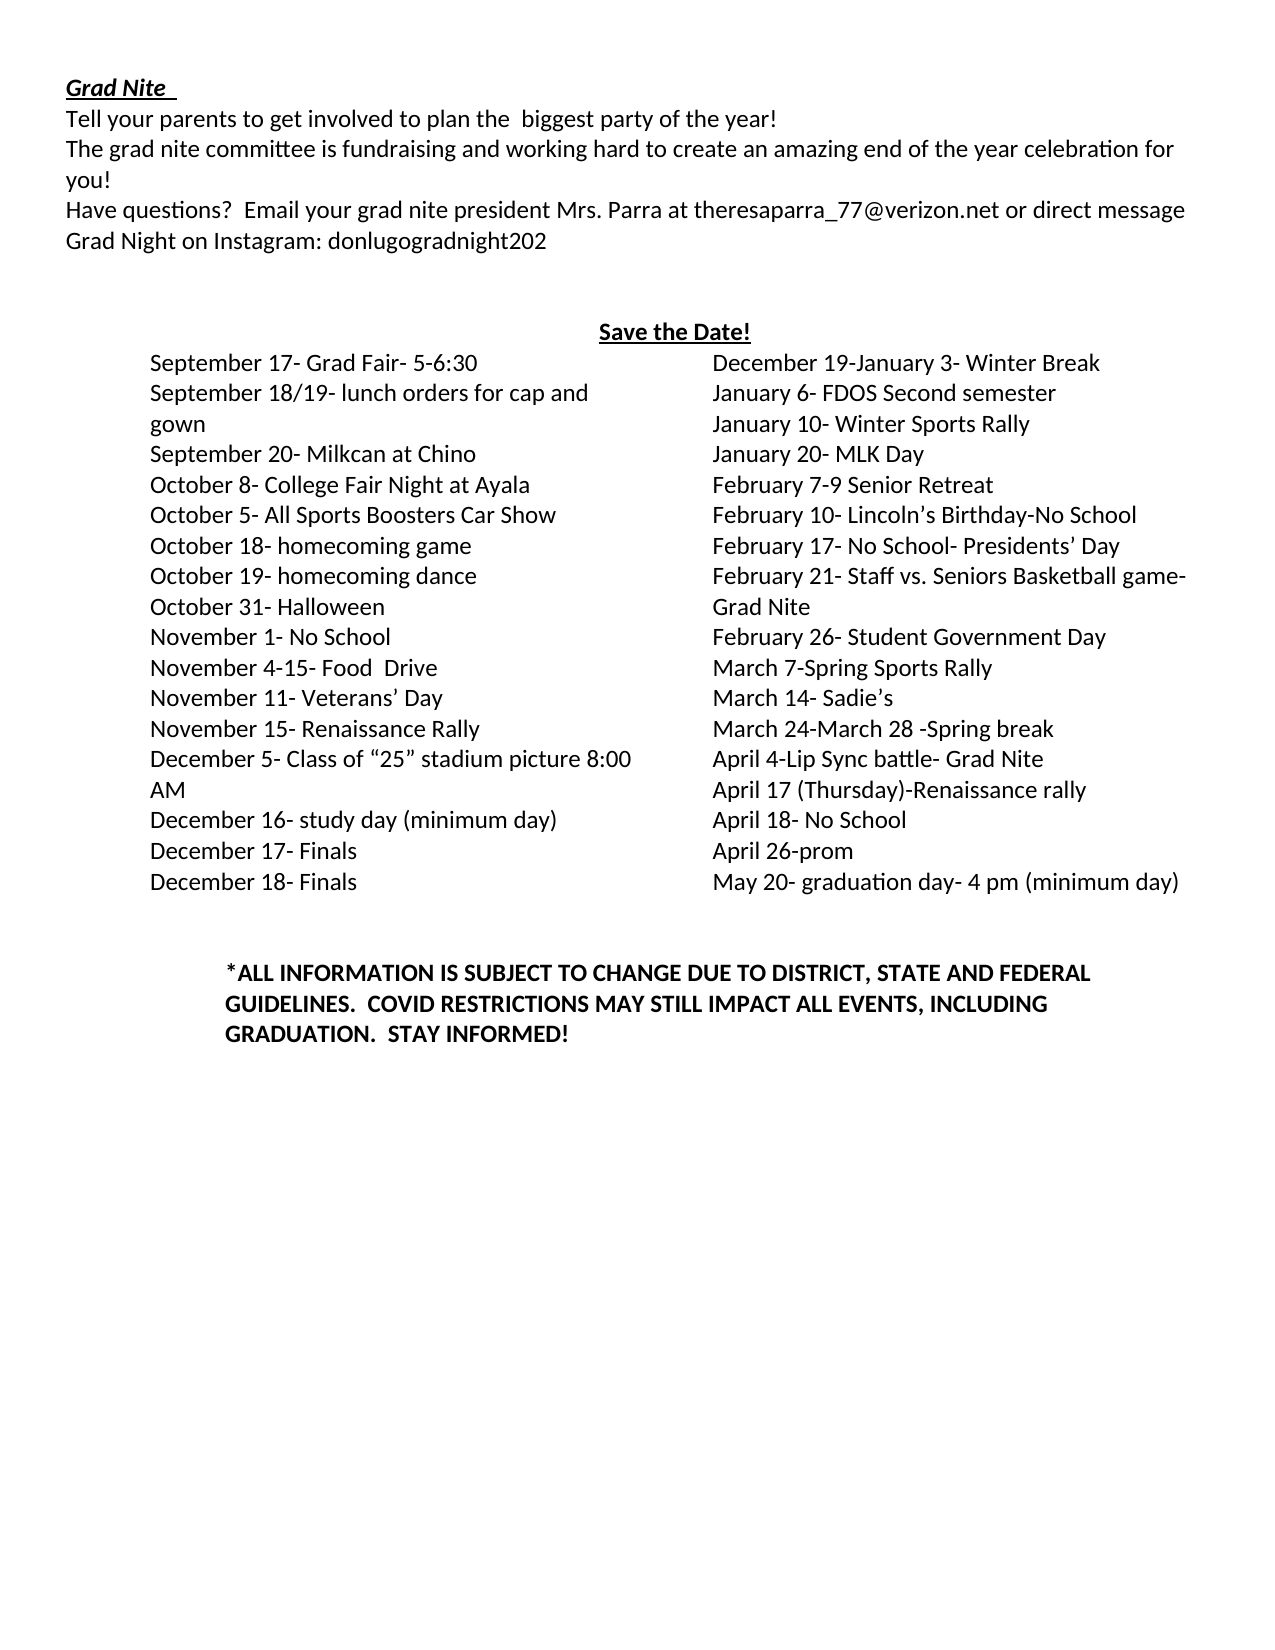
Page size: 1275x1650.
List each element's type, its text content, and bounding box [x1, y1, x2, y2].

text April 4-Lip Sync battle- Grad Nite [712, 744, 1200, 774]
text *ALL INFORMATION IS SUBJECT TO CHANGE DUE TO DISTRICT, STATE AND FEDERAL GUIDELINES. COVID RESTRICTIONS MAY STILL IMPACT ALL EVENTS, INCLUDING GRADUATION. STAY INFORMED! [225, 957, 1200, 1049]
text February 7-9 Senior Retreat [712, 469, 1200, 499]
text Have questions? Email your grad nite president Mrs. Parra at theresaparra_77@verizon.net or direct message Grad Night on Instagram: donlugogradnight202 [66, 194, 1200, 255]
text The grad nite committee is fundraising and working hard to create an amazing end of the year celebration for you! [66, 133, 1200, 194]
text February 21- Staff vs. Seniors Basketball game- Grad Nite [712, 561, 1200, 622]
text October 19- homecoming dance [150, 561, 637, 591]
text December 18- Finals [150, 866, 637, 896]
text April 26-prom [712, 835, 1200, 866]
text November 15- Renaissance Rally [150, 713, 637, 744]
text October 8- College Fair Night at Ayala [150, 469, 637, 499]
text December 5- Class of “25” stadium picture 8:00 AM [150, 744, 637, 805]
text Grad Nite [66, 72, 1200, 103]
text September 18/19- lunch orders for cap and gown [150, 377, 637, 438]
text January 6- FDOS Second semester [712, 377, 1200, 408]
text February 17- No School- Presidents’ Day [712, 530, 1200, 561]
text March 24-March 28 -Spring break [712, 713, 1200, 744]
text November 11- Veterans’ Day [150, 683, 637, 713]
text Tell your parents to get involved to plan the biggest party of the year! [66, 103, 1200, 133]
text November 4-15- Food Drive [150, 652, 637, 683]
text September 17- Grad Fair- 5-6:30 [150, 347, 637, 377]
text December 19-January 3- Winter Break [712, 347, 1200, 377]
text October 18- homecoming game [150, 530, 637, 561]
text February 26- Student Government Day [712, 622, 1200, 652]
text March 14- Sadie’s [712, 683, 1200, 713]
text January 10- Winter Sports Rally [712, 408, 1200, 438]
text September 20- Milkcan at Chino [150, 438, 637, 469]
text April 17 (Thursday)-Renaissance rally [712, 774, 1200, 805]
text April 18- No School [712, 805, 1200, 835]
text November 1- No School [150, 622, 637, 652]
text March 7-Spring Sports Rally [712, 652, 1200, 683]
text May 20- graduation day- 4 pm (minimum day) [712, 866, 1200, 896]
text December 17- Finals [150, 835, 637, 866]
text January 20- MLK Day [712, 438, 1200, 469]
text Save the Date! [150, 316, 1200, 347]
text December 16- study day (minimum day) [150, 805, 637, 835]
text October 31- Halloween [150, 591, 637, 622]
text February 10- Lincoln’s Birthday-No School [712, 499, 1200, 530]
text October 5- All Sports Boosters Car Show [150, 499, 637, 530]
